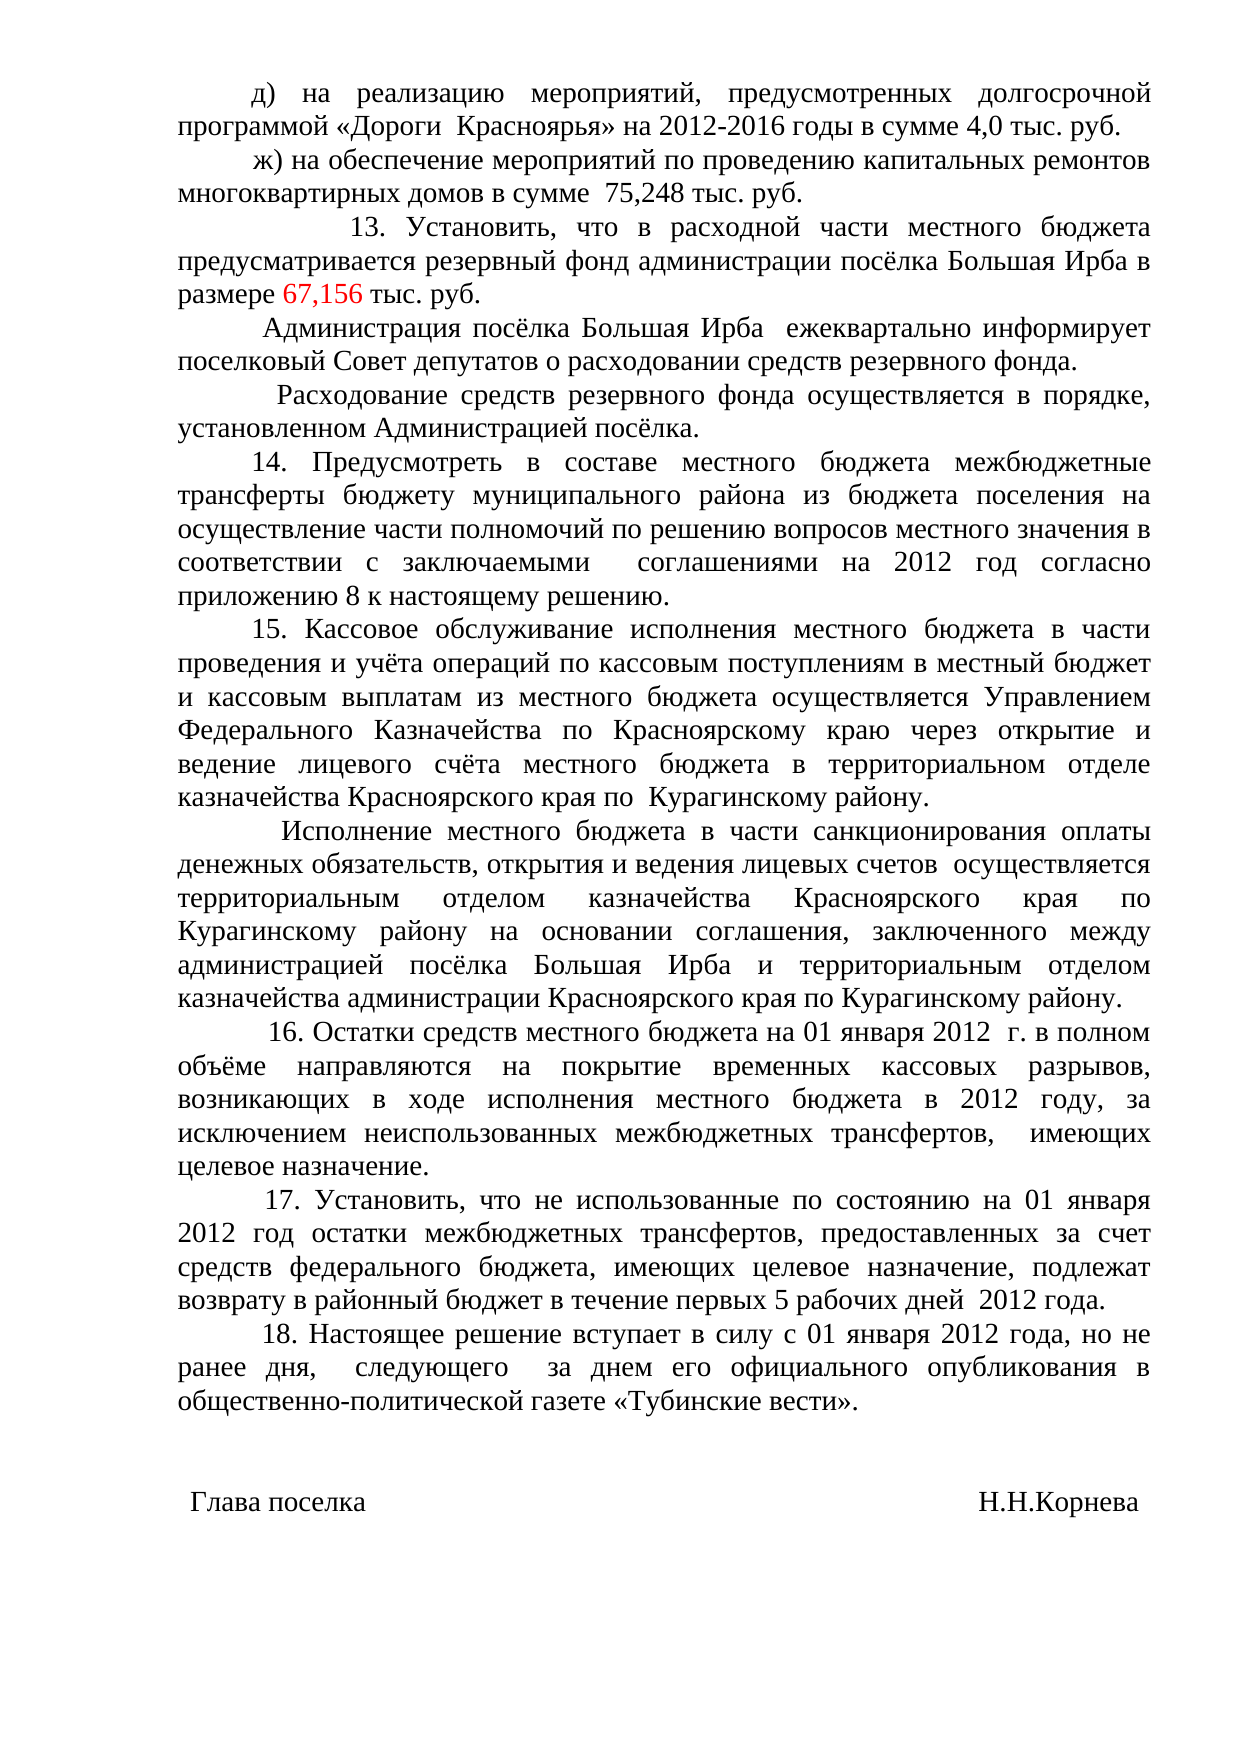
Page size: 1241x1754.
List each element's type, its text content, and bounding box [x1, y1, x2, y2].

text 15. Кассовое обслуживание исполнения местного бюджета в части проведения и учёта операций по кассовым поступлениям в местный бюджет и кассовым выплатам из местного бюджета осуществляется Управлением Федерального Казначейства по Красноярскому краю через открытие и ведение лицевого счёта местного бюджета в территориальном отделе казначейства Красноярского края по Курагинскому району. [177, 612, 1152, 813]
text Расходование средств резервного фонда осуществляется в порядке, установленном Администрацией посёлка. [177, 377, 1152, 444]
text 16. Остатки средств местного бюджета на 01 января 2012 г. в полном объёме направляются на покрытие временных кассовых разрывов, возникающих в ходе исполнения местного бюджета в 2012 году, за исключением неиспользованных межбюджетных трансфертов, имеющих целевое назначение. [177, 1014, 1152, 1182]
text ж) на обеспечение мероприятий по проведению капитальных ремонтов многоквартирных домов в сумме 75,248 тыс. руб. [177, 142, 1152, 209]
text 14. Предусмотреть в составе местного бюджета межбюджетные трансферты бюджету муниципального района из бюджета поселения на осуществление части полномочий по решению вопросов местного значения в соответствии с заключаемыми соглашениями на 2012 год согласно приложению 8 к настоящему решению. [177, 444, 1152, 612]
text 17. Установить, что не использованные по состоянию на 01 января 2012 год остатки межбюджетных трансфертов, предоставленных за счет средств федерального бюджета, имеющих целевое назначение, подлежат возврату в районный бюджет в течение первых 5 рабочих дней 2012 года. [177, 1182, 1152, 1316]
text 18. Настоящее решение вступает в силу с 01 января 2012 года, но не ранее дня, следующего за днем его официального опубликования в общественно-политической газете «Тубинские вести». [177, 1316, 1152, 1417]
text д) на реализацию мероприятий, предусмотренных долгосрочной программой «Дороги Красноярья» на 2012-2016 годы в сумме 4,0 тыс. руб. [177, 75, 1152, 142]
text Глава поселка Н.Н.Корнева [177, 1484, 1152, 1517]
text Администрация посёлка Большая Ирба ежеквартально информирует поселковый Совет депутатов о расходовании средств резервного фонда. [177, 310, 1152, 377]
text Исполнение местного бюджета в части санкционирования оплаты денежных обязательств, открытия и ведения лицевых счетов осуществляется территориальным отделом казначейства Красноярского края по Курагинскому району на основании соглашения, заключенного между администрацией посёлка Большая Ирба и территориальным отделом казначейства администрации Красноярского края по Курагинскому району. [177, 813, 1152, 1014]
text 13. Установить, что в расходной части местного бюджета предусматривается резервный фонд администрации посёлка Большая Ирба в размере 67,156 тыс. руб. [177, 209, 1152, 310]
